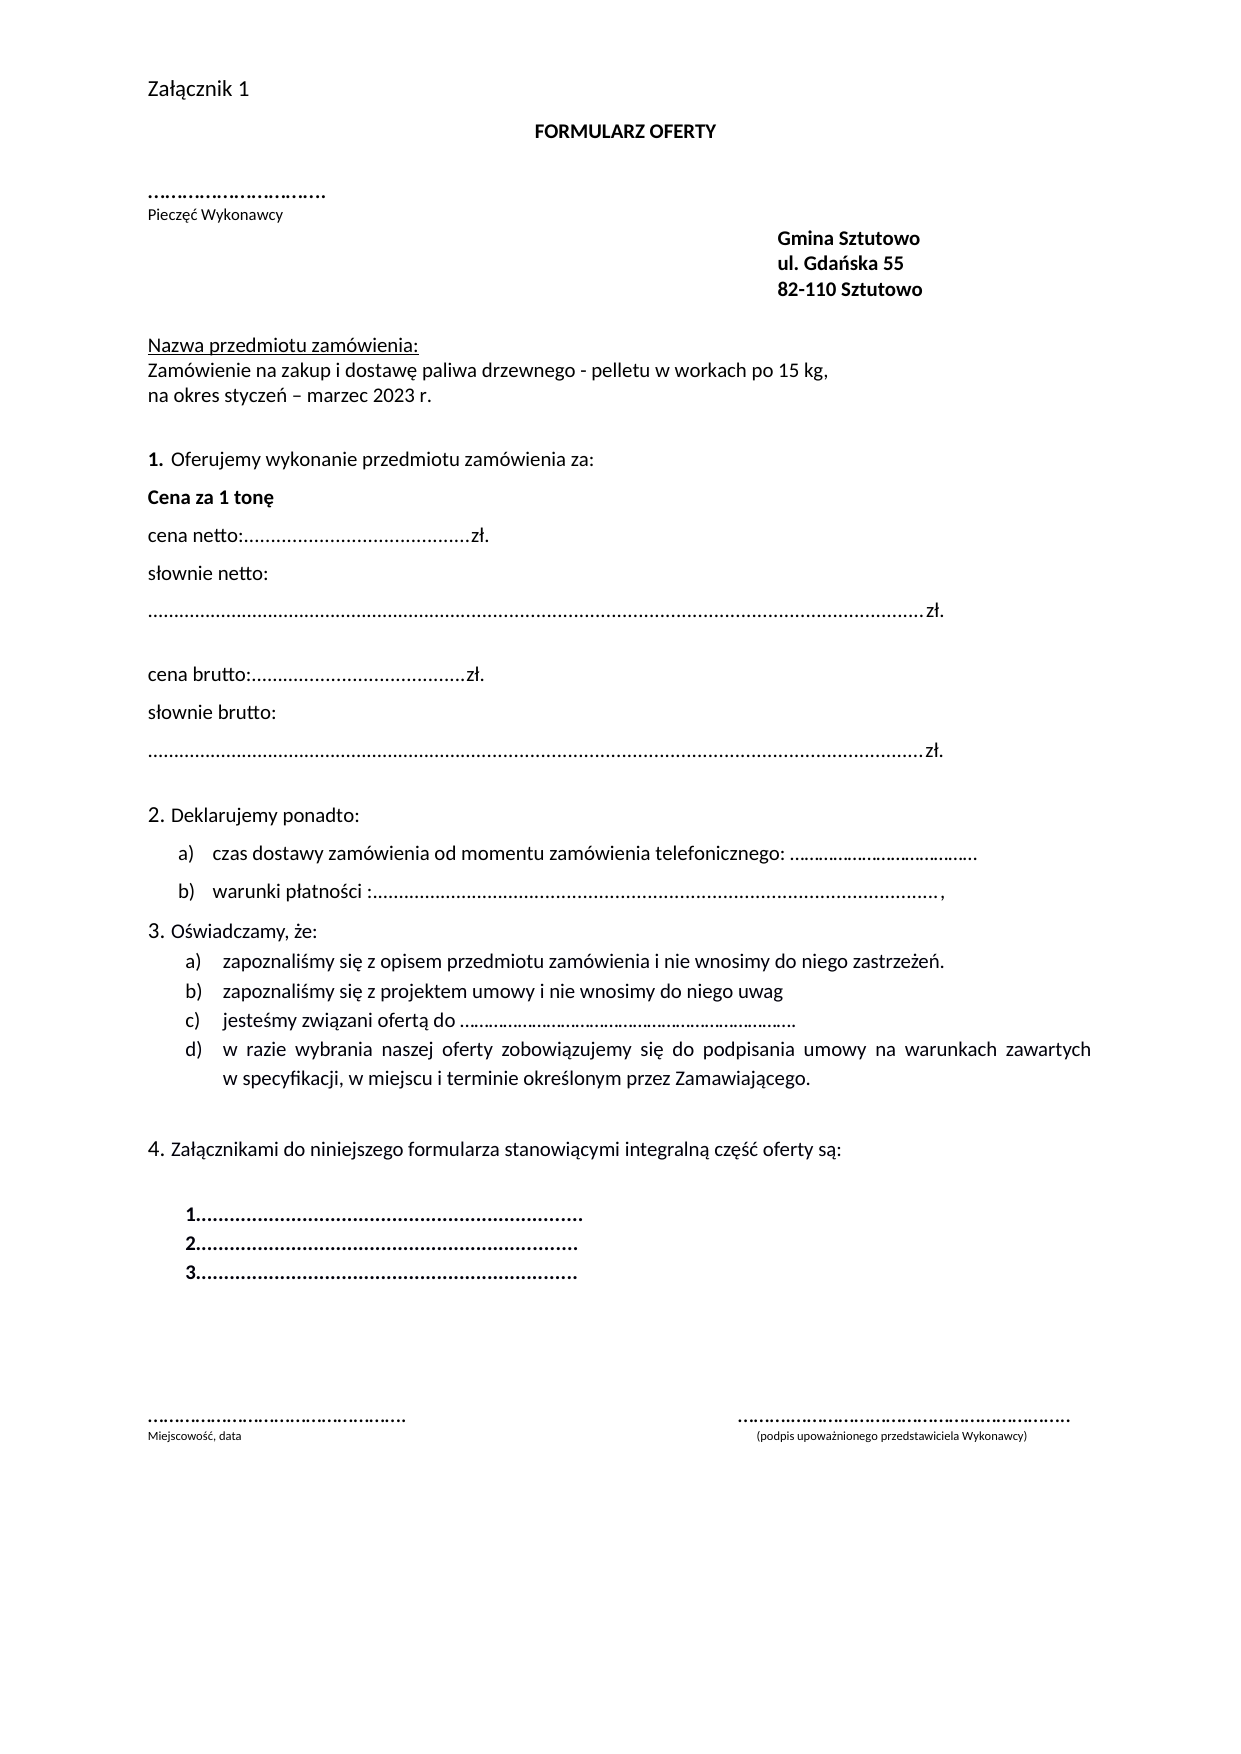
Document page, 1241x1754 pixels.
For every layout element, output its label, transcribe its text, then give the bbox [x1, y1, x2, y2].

text słownie netto: [148, 560, 1093, 585]
text Nazwa przedmiotu zamówienia: [148, 332, 1093, 357]
list Oferujemy wykonanie przedmiotu zamówienia za: [148, 446, 732, 471]
list warunki płatności : , [178, 878, 1093, 904]
text …………………………. [148, 174, 1093, 205]
list Oświadczamy, że: [148, 916, 1093, 944]
text cena netto: zł. [148, 522, 732, 547]
text Gmina Sztutowo [777, 225, 1093, 250]
list czas dostawy zamówienia od momentu zamówienia telefonicznego: ………………………………… [178, 841, 1093, 866]
list Deklarujemy ponadto: [148, 800, 1093, 828]
text zł. [148, 737, 1093, 762]
text 2 [185, 1230, 1093, 1255]
list jesteśmy związani ofertą do ……………………………………………………………. [185, 1007, 1093, 1032]
list zapoznaliśmy się z opisem przedmiotu zamówienia i nie wnosimy do niego zastrzeżeń. [185, 949, 1093, 974]
text Cena za 1 tonę [148, 484, 732, 509]
text 82-110 Sztutowo [777, 276, 1093, 301]
list zapoznaliśmy się z projektem umowy i nie wnosimy do niego uwag [185, 978, 1093, 1003]
text Pieczęć Wykonawcy [148, 205, 1093, 225]
text cena brutto: zł. [148, 661, 1093, 686]
text zł. [148, 598, 1093, 623]
text Miejscowość, data (podpis upoważnionego przedstawiciela Wykonawcy) [148, 1428, 1093, 1444]
text ul. Gdańska 55 [777, 250, 1093, 276]
list Załącznikami do niniejszego formularza stanowiącymi integralną część oferty są: [148, 1134, 1093, 1162]
text 3 [185, 1259, 1093, 1284]
text Zamówienie na zakup i dostawę paliwa drzewnego - pelletu w workach po 15 kg, na okres styczeń – marzec 2023 r. [148, 357, 1093, 408]
text słownie brutto: [148, 699, 1093, 724]
text FORMULARZ OFERTY [496, 118, 755, 144]
text 1 [185, 1201, 1093, 1226]
text …………………………………………. ……….…………………………………………….. [148, 1400, 1093, 1428]
list w razie wybrania naszej oferty zobowiązujemy się do podpisania umowy na warunkach zawartych w specyfikacji, w miejscu i terminie określonym przez Zamawiającego. [185, 1036, 1093, 1091]
